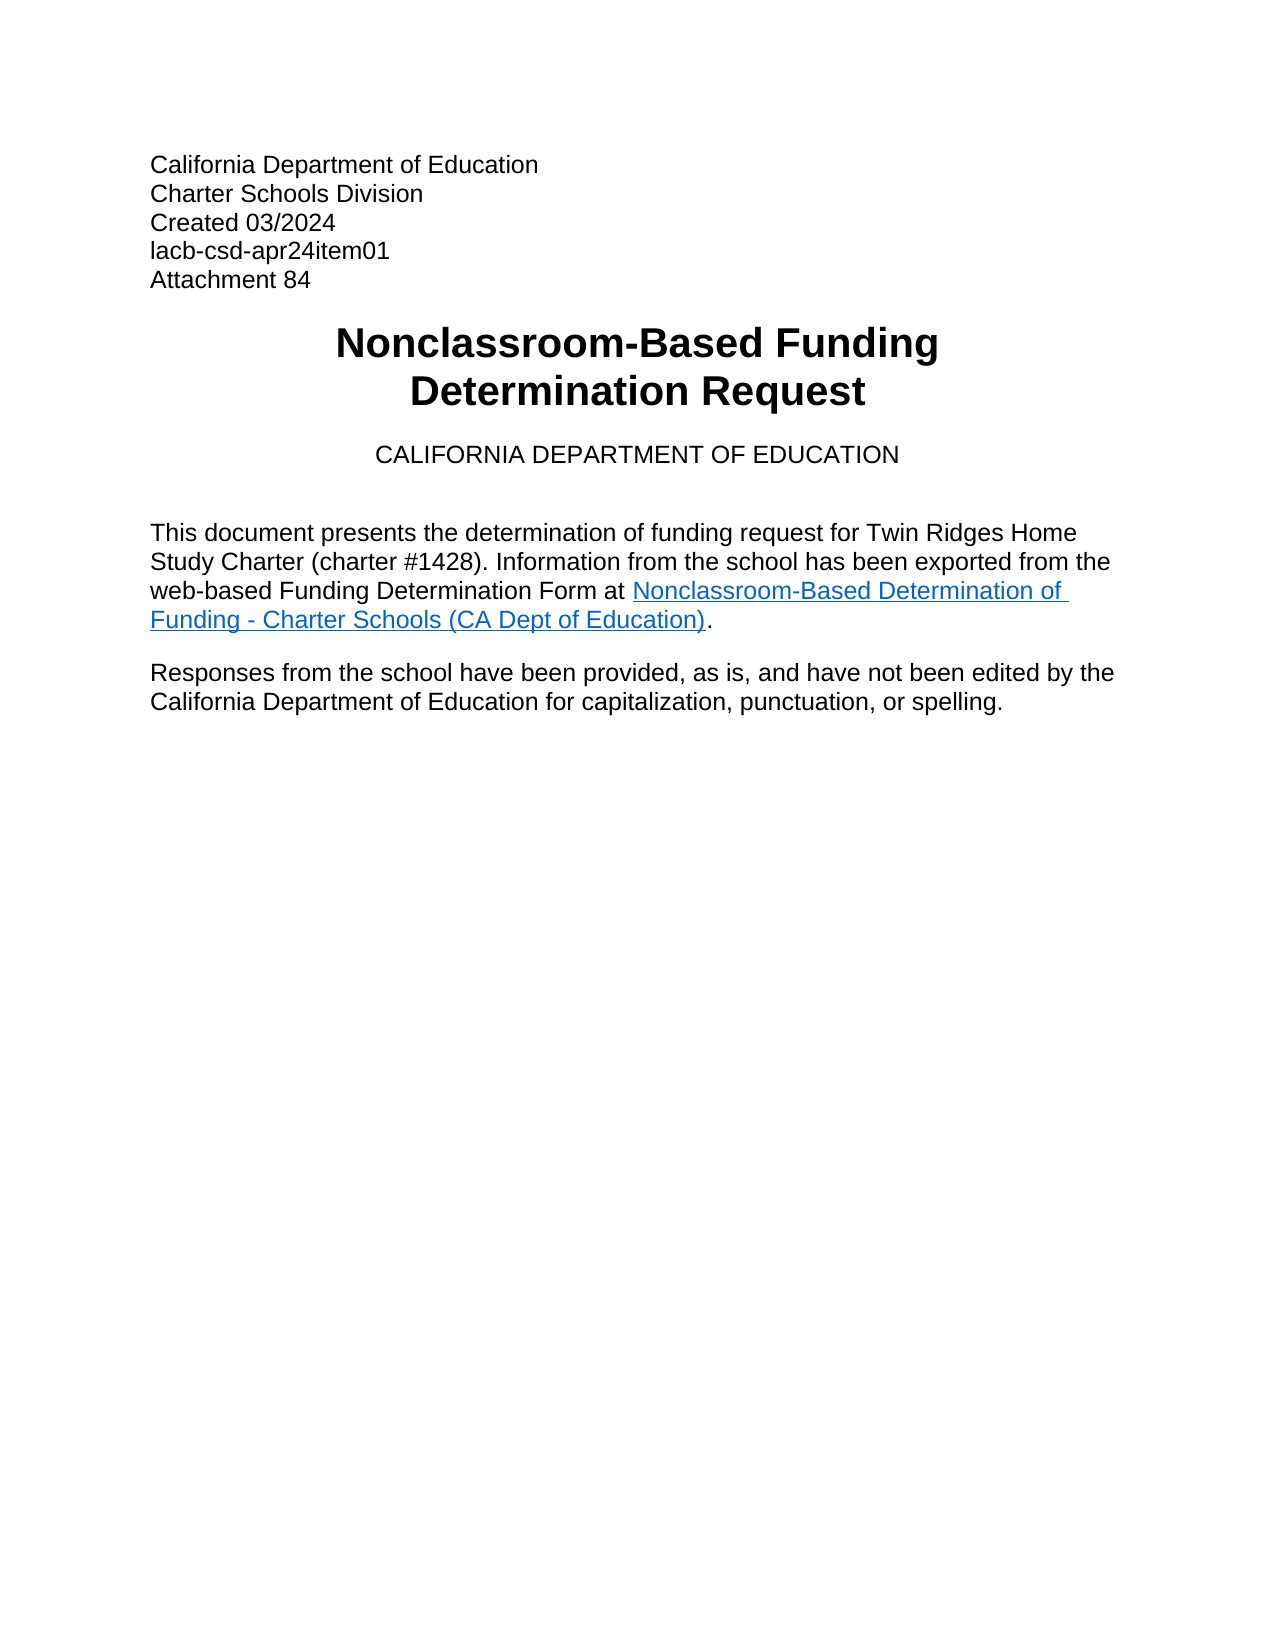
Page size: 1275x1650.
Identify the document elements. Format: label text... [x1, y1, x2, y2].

text This document presents the determination of funding request for Twin Ridges Home Study Charter (charter #1428). Information from the school has been exported from the web-based Funding Determination Form at Nonclassroom-Based Determination of Funding - Charter Schools (CA Dept of Education). [150, 518, 1125, 633]
text Created 03/2024 [150, 207, 1125, 236]
text CALIFORNIA DEPARTMENT OF EDUCATION [150, 439, 1125, 468]
text Charter Schools Division [150, 179, 1125, 207]
text lacb-csd-apr24item01 [150, 236, 1125, 265]
text Attachment 84 [150, 265, 1125, 294]
text Responses from the school have been provided, as is, and have not been edited by the California Department of Education for capitalization, punctuation, or spelling. [150, 658, 1125, 716]
text California Department of Education [150, 150, 1125, 179]
subtitle Nonclassroom-Based Funding Determination Request [150, 319, 1125, 414]
